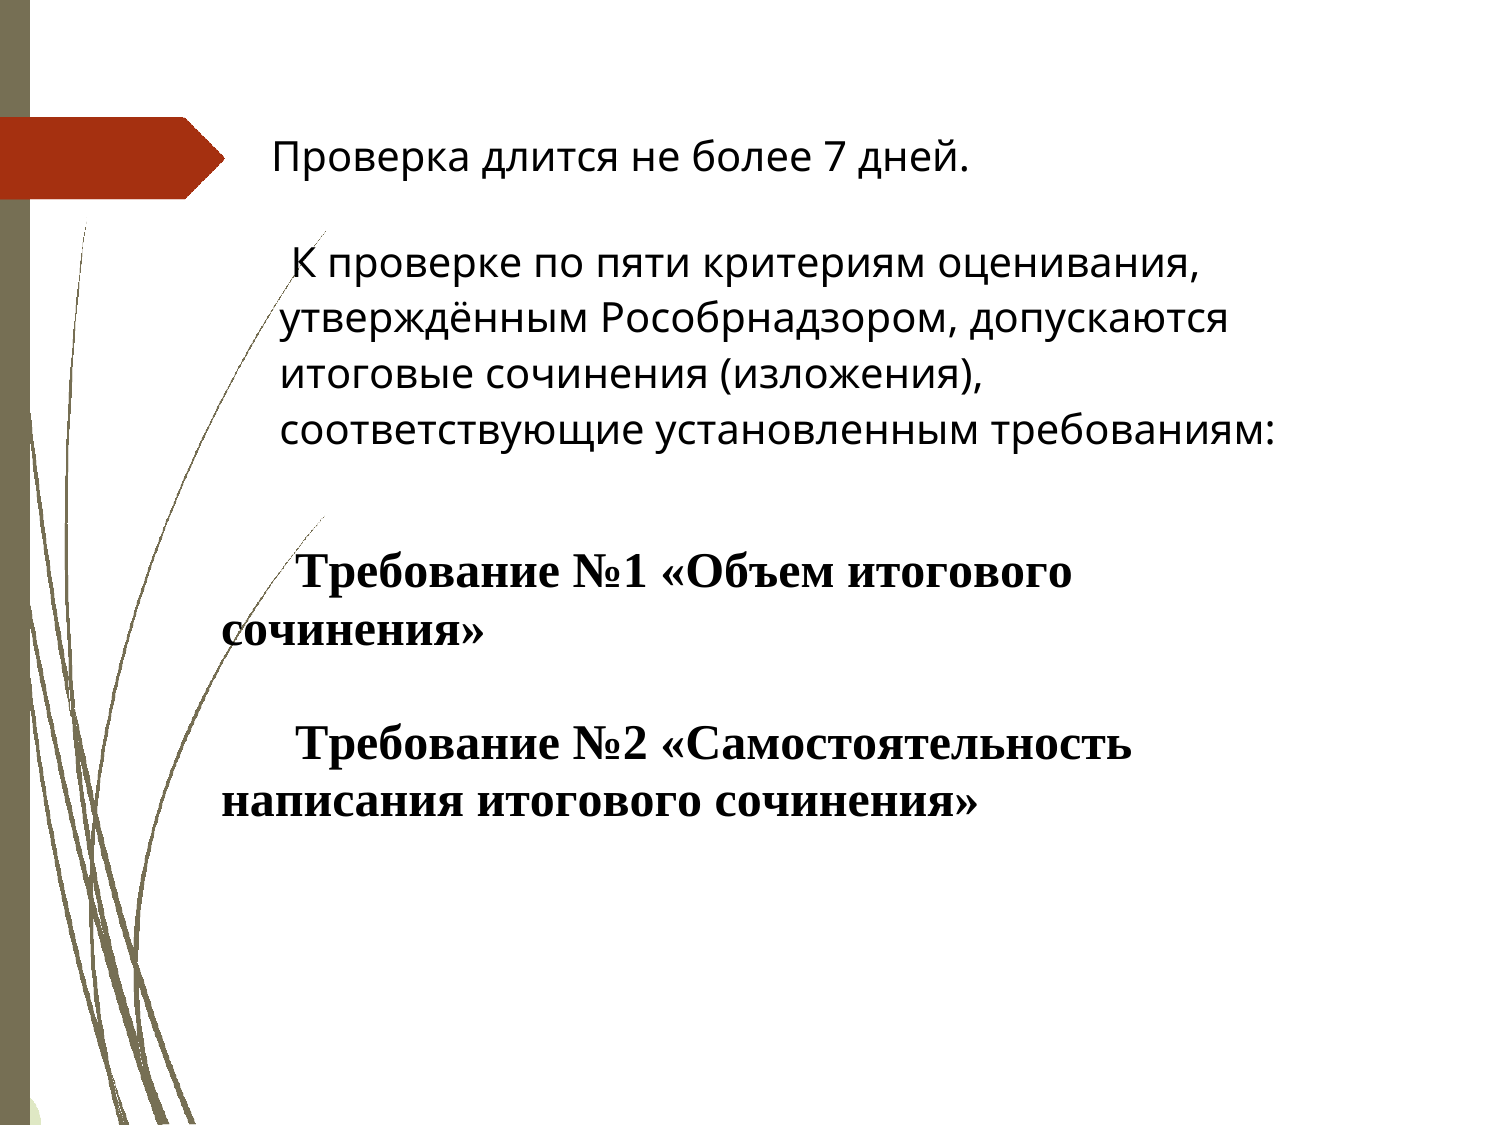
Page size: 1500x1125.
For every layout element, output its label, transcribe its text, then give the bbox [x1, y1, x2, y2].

text Требование №2 «Самостоятельность написания итогового сочинения» [221, 712, 1383, 827]
text Требование №1 «Объем итогового сочинения» [221, 541, 1302, 656]
text Проверка длится не более 7 дней. [271, 127, 1383, 184]
list проверке по пяти критериям оценивания, утверждённым Рособрнадзором, допускаются итоговые сочинения (изложения), соответствующие установленным требованиям: [279, 233, 1300, 456]
picture [0, 0, 328, 1125]
